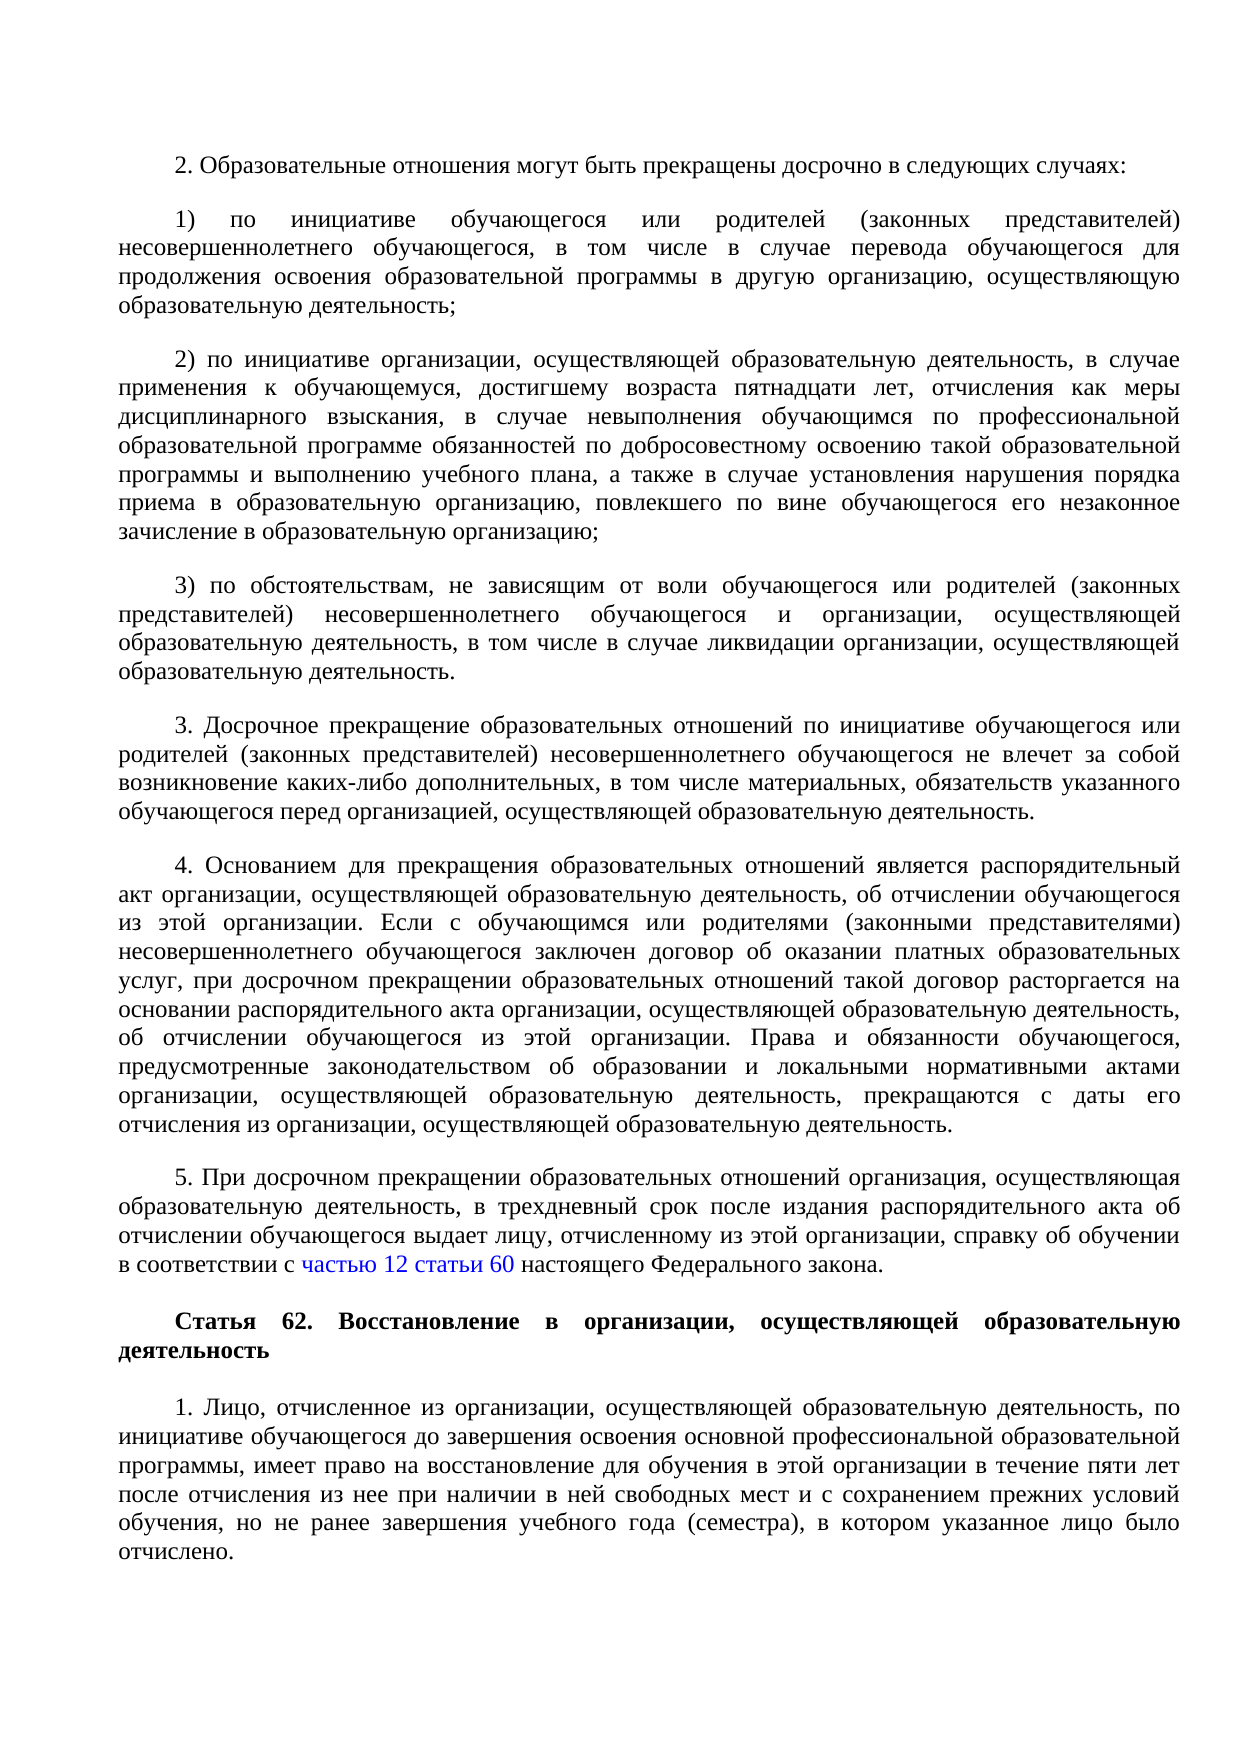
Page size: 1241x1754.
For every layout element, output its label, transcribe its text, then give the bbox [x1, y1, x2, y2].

text 4. Основанием для прекращения образовательных отношений является распорядительный акт организации, осуществляющей образовательную деятельность, об отчислении обучающегося из этой организации. Если с обучающимся или родителями (законными представителями) несовершеннолетнего обучающегося заключен договор об оказании платных образовательных услуг, при досрочном прекращении образовательных отношений такой договор расторгается на основании распорядительного акта организации, осуществляющей образовательную деятельность, об отчислении обучающегося из этой организации. Права и обязанности обучающегося, предусмотренные законодательством об образовании и локальными нормативными актами организации, осуществляющей образовательную деятельность, прекращаются с даты его отчисления из организации, осуществляющей образовательную деятельность. [118, 850, 1181, 1137]
text 1. Лицо, отчисленное из организации, осуществляющей образовательную деятельность, по инициативе обучающегося до завершения освоения основной профессиональной образовательной программы, имеет право на восстановление для обучения в этой организации в течение пяти лет после отчисления из нее при наличии в ней свободных мест и с сохранением прежних условий обучения, но не ранее завершения учебного года (семестра), в котором указанное лицо было отчислено. [118, 1392, 1181, 1565]
text 5. При досрочном прекращении образовательных отношений организация, осуществляющая образовательную деятельность, в трехдневный срок после издания распорядительного акта об отчислении обучающегося выдает лицу, отчисленному из этой организации, справку об обучении в соответствии с частью 12 статьи 60 настоящего Федерального закона. [118, 1162, 1181, 1277]
text 2) по инициативе организации, осуществляющей образовательную деятельность, в случае применения к обучающемуся, достигшему возраста пятнадцати лет, отчисления как меры дисциплинарного взыскания, в случае невыполнения обучающимся по профессиональной образовательной программе обязанностей по добросовестному освоению такой образовательной программы и выполнению учебного плана, а также в случае установления нарушения порядка приема в образовательную организацию, повлекшего по вине обучающегося его незаконное зачисление в образовательную организацию; [118, 344, 1181, 545]
text 3) по обстоятельствам, не зависящим от воли обучающегося или родителей (законных представителей) несовершеннолетнего обучающегося и организации, осуществляющей образовательную деятельность, в том числе в случае ликвидации организации, осуществляющей образовательную деятельность. [118, 570, 1181, 685]
text 3. Досрочное прекращение образовательных отношений по инициативе обучающегося или родителей (законных представителей) несовершеннолетнего обучающегося не влечет за собой возникновение каких-либо дополнительных, в том числе материальных, обязательств указанного обучающегося перед организацией, осуществляющей образовательную деятельность. [118, 710, 1181, 825]
title Статья 62. Восстановление в организации, осуществляющей образовательную деятельность [118, 1306, 1181, 1364]
text 1) по инициативе обучающегося или родителей (законных представителей) несовершеннолетнего обучающегося, в том числе в случае перевода обучающегося для продолжения освоения образовательной программы в другую организацию, осуществляющую образовательную деятельность; [118, 204, 1181, 319]
text 2. Образовательные отношения могут быть прекращены досрочно в следующих случаях: [118, 150, 1181, 179]
